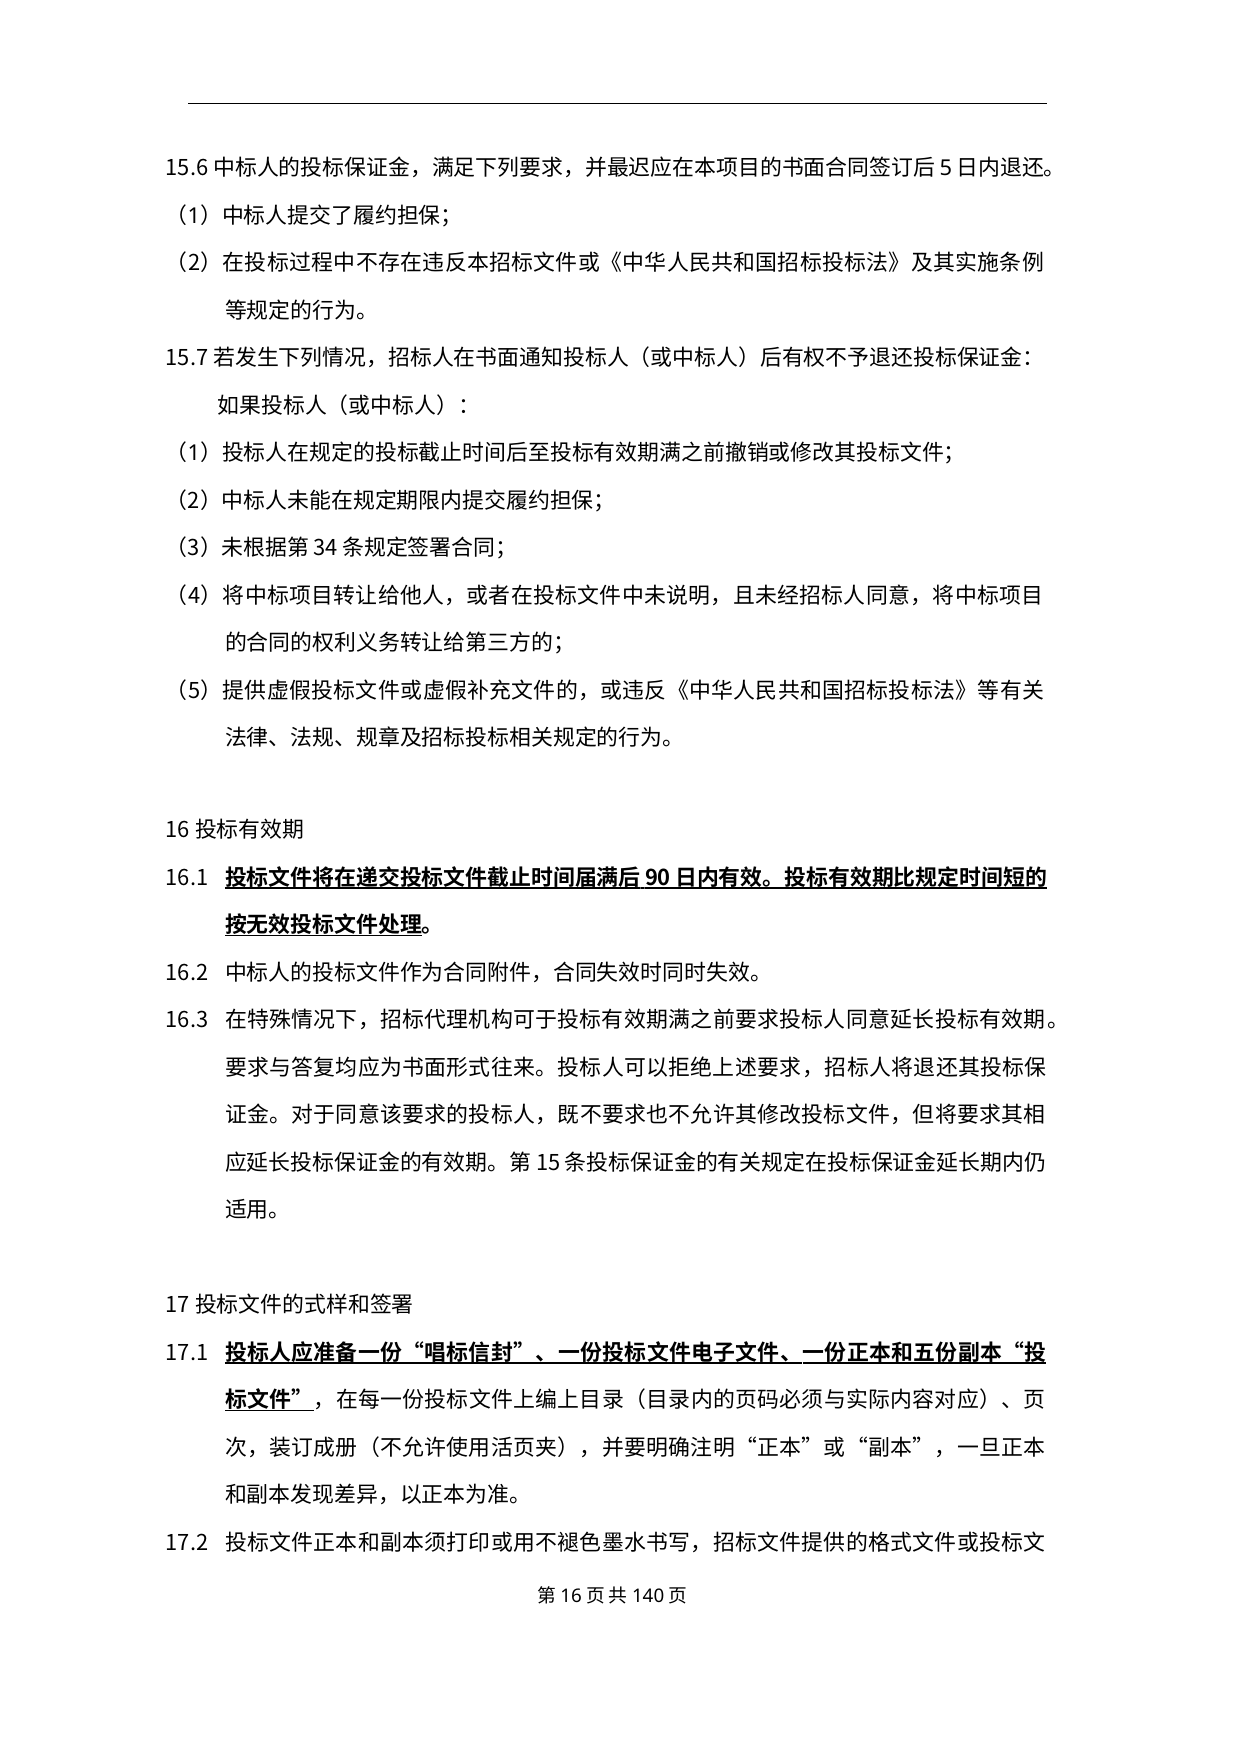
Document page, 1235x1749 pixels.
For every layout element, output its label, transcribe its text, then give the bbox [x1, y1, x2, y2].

text （1）中标人提交了履约担保； [166, 198, 1047, 229]
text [166, 1525, 1047, 1557]
text 16.1 投标文件将在递交投标文件截止时间届满后90日内有效。投标有效期比规定时间短的按无效投标文件处理。 [166, 860, 1047, 939]
text 15.6 中标人的投标保证金，满足下列要求，并最迟应在本项目的书面合同签订后5日内退还。 [166, 150, 1047, 182]
text （2）中标人未能在规定期限内提交履约担保； [166, 483, 1047, 514]
text 16 投标有效期 [166, 812, 1047, 844]
text （5）提供虚假投标文件或虚假补充文件的，或违反《中华人民共和国招标投标法》等有关法律、法规、规章及招标投标相关规定的行为。 [166, 673, 1047, 752]
list 如果投标人（或中标人）： [217, 388, 1047, 419]
text （3）未根据第34条规定签署合同； [166, 530, 1047, 562]
text 16.2 中标人的投标文件作为合同附件，合同失效时同时失效。 [166, 955, 1047, 987]
text 15.7 若发生下列情况，招标人在书面通知投标人（或中标人）后有权不予退还投标保证金： [166, 340, 1047, 372]
text （4）将中标项目转让给他人，或者在投标文件中未说明，且未经招标人同意，将中标项目的合同的权利义务转让给第三方的； [166, 578, 1047, 657]
text 17 投标文件的式样和签署 [166, 1287, 1047, 1319]
text （1）投标人在规定的投标截止时间后至投标有效期满之前撤销或修改其投标文件； [166, 435, 1047, 467]
text 17.1 投标人应准备一份“唱标信封”、一份投标文件电子文件、一份正本和五份副本“投标文件”，在每一份投标文件上编上目录（目录内的页码必须与实际内容对应）、页次，装订成册（不允许使用活页夹），并要明确注明“正本”或“副本”，一旦正本和副本发现差异，以正本为准。 [166, 1335, 1047, 1509]
text （2）在投标过程中不存在违反本招标文件或《中华人民共和国招标投标法》及其实施条例等规定的行为。 [166, 245, 1047, 324]
text 16.3 在特殊情况下，招标代理机构可于投标有效期满之前要求投标人同意延长投标有效期。要求与答复均应为书面形式往来。投标人可以拒绝上述要求，招标人将退还其投标保证金。对于同意该要求的投标人，既不要求也不允许其修改投标文件，但将要求其相应延长投标保证金的有效期。第15条投标保证金的有关规定在投标保证金延长期内仍适用。 [166, 1002, 1047, 1224]
